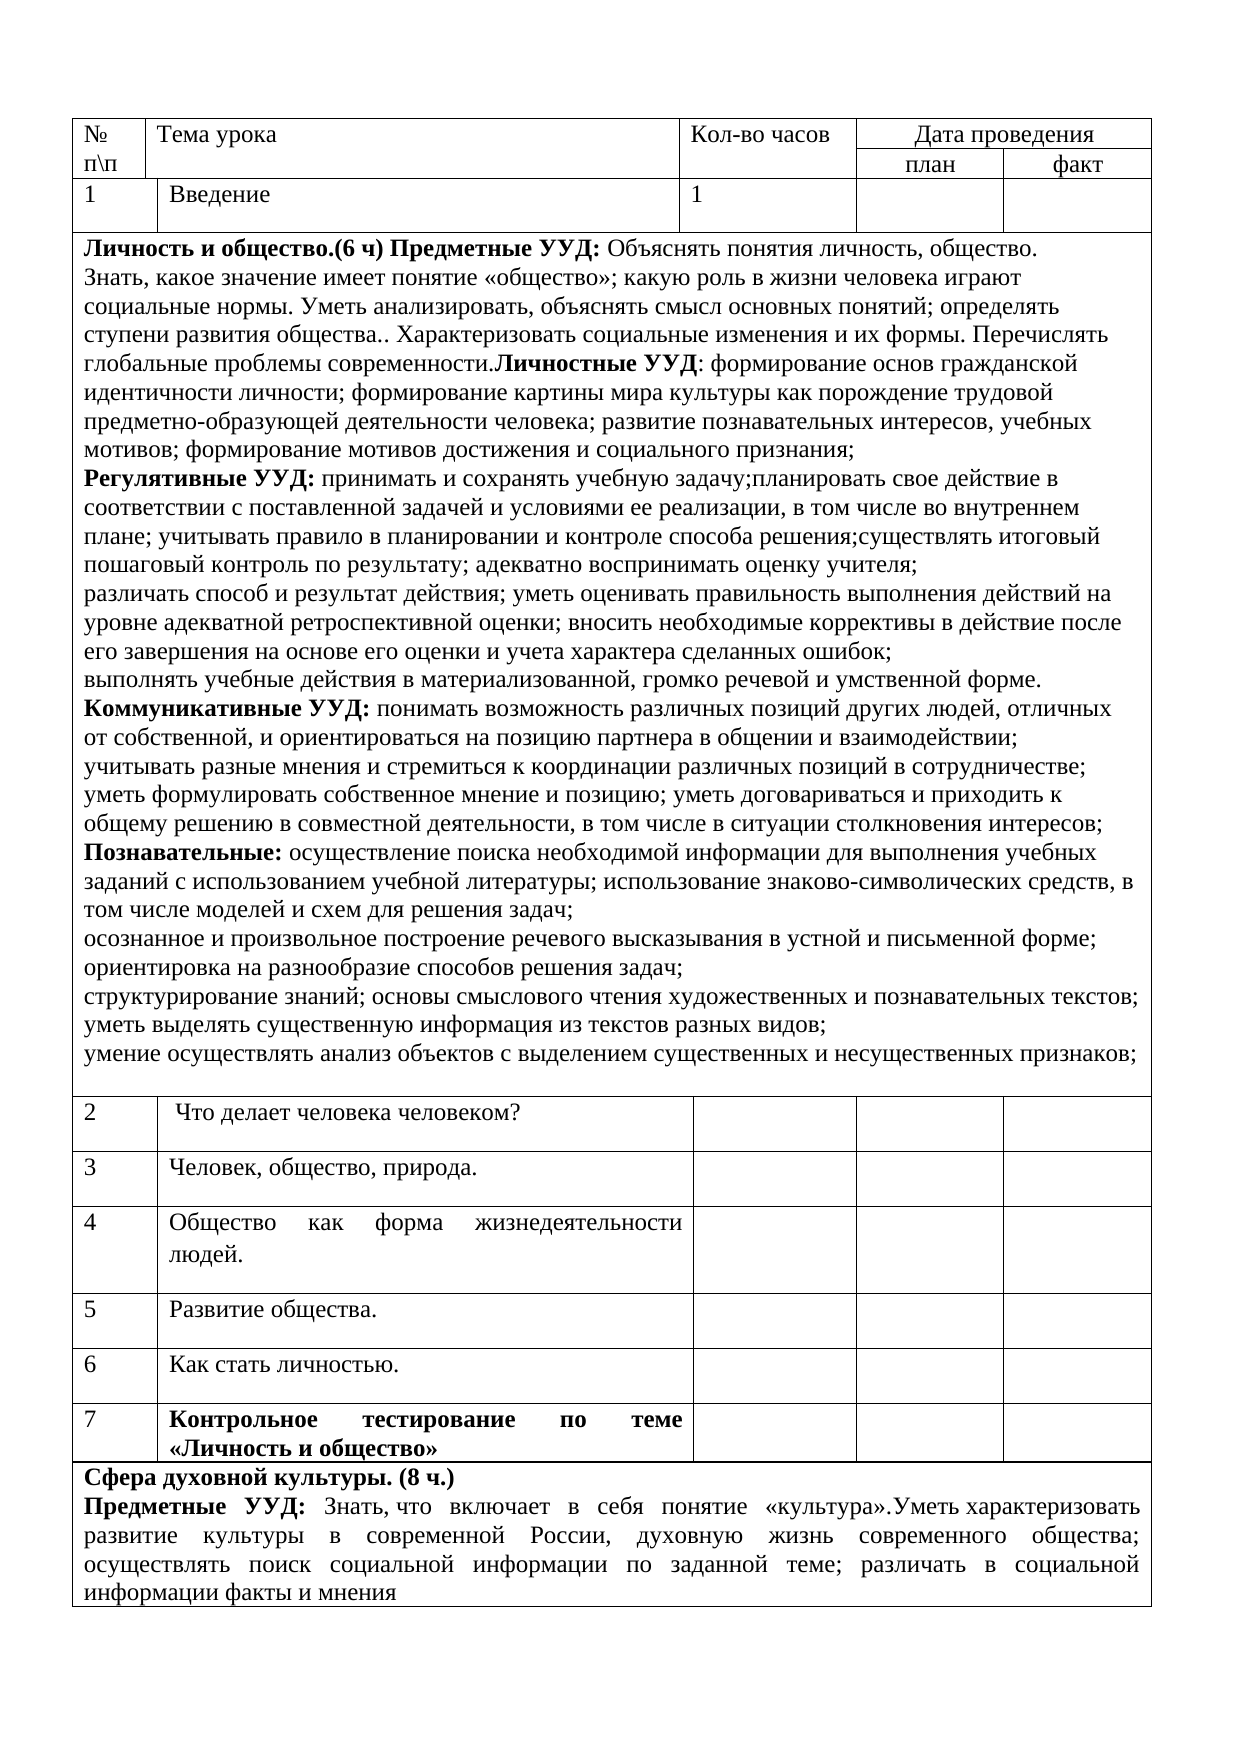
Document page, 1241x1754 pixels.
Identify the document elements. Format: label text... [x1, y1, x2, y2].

table_cell 1 [73, 179, 157, 232]
table_cell [1004, 1349, 1151, 1403]
table_cell план [857, 149, 1003, 178]
table_header № п\п [73, 119, 145, 178]
table_cell 7 [73, 1404, 157, 1461]
table_cell 6 [73, 1349, 157, 1403]
table_cell [694, 1152, 856, 1206]
table_cell Человек, общество, природа. [158, 1152, 693, 1206]
table_cell Введение [158, 179, 679, 232]
table_cell 2 [73, 1097, 157, 1151]
table_cell [694, 1349, 856, 1403]
table_cell [857, 1097, 1003, 1151]
table_header Тема урока [146, 119, 679, 178]
table_cell [1004, 1294, 1151, 1348]
table_cell 1 [680, 179, 856, 232]
table_cell Как стать личностью. [158, 1349, 693, 1403]
table_header Дата проведения [857, 119, 1151, 148]
table_cell [1004, 1207, 1151, 1293]
table_header Кол-во часов [680, 119, 856, 178]
table_cell [694, 1294, 856, 1348]
table_cell Личность и общество.(6 ч) Предметные УУД: Объяснять понятия личность, общество. Знать, какое значение имеет понятие «общество»; какую роль в жизни человека играют социальные нормы. Уметь анализировать, объяснять смысл основных понятий; определять ступени развития общества.. Характеризовать социальные изменения и их формы. Перечислять глобальные проблемы современности.Личностные УУД: формирование основ гражданской идентичности личности; формирование картины мира культуры как порождение трудовой предметно-образующей деятельности человека; развитие познавательных интересов, учебных мотивов; формирование мотивов достижения и социального признания; Регулятивные УУД: принимать и сохранять учебную задачу;планировать свое действие в соответствии с поставленной задачей и условиями ее реализации, в том числе во внутреннем плане; учитывать правило в планировании и контроле способа решения;существлять итоговый пошаговый контроль по результату; адекватно воспринимать оценку учителя; различать способ и результат действия; уметь оценивать правильность выполнения действий на уровне адекватной ретроспективной оценки; вносить необходимые коррективы в действие после его завершения на основе его оценки и учета характера сделанных ошибок; выполнять учебные действия в материализованной, громко речевой и умственной форме. Коммуникативные УУД: понимать возможность различных позиций других людей, отличных от собственной, и ориентироваться на позицию партнера в общении и взаимодействии; учитывать разные мнения и стремиться к координации различных позиций в сотрудничестве; уметь формулировать собственное мнение и позицию; уметь договариваться и приходить к общему решению в совместной деятельности, в том числе в ситуации столкновения интересов; Познавательные: осуществление поиска необходимой информации для выполнения учебных заданий с использованием учебной литературы; использование знаково-символических средств, в том числе моделей и схем для решения задач; осознанное и произвольное построение речевого высказывания в устной и письменной форме; ориентировка на разнообразие способов решения задач; структурирование знаний; основы смыслового чтения художественных и познавательных текстов; уметь выделять существенную информация из текстов разных видов; умение осуществлять анализ объектов с выделением существенных и несущественных признаков; [73, 233, 1151, 1096]
table_cell 3 [73, 1152, 157, 1206]
table_cell [1004, 1404, 1151, 1461]
table_cell Что делает человека человеком? [158, 1097, 693, 1151]
table_cell 5 [73, 1294, 157, 1348]
table_cell [1004, 179, 1151, 232]
table_cell 4 [73, 1207, 157, 1293]
table_cell [857, 179, 1003, 232]
table_cell [857, 1349, 1003, 1403]
table_cell [857, 1207, 1003, 1293]
table_cell Общество как форма жизнедеятельности людей. [158, 1207, 693, 1293]
table_cell [857, 1404, 1003, 1461]
table_cell [1004, 1152, 1151, 1206]
table_cell факт [1004, 149, 1151, 178]
table_cell [857, 1294, 1003, 1348]
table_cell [73, 1463, 1151, 1606]
table_cell Развитие общества. [158, 1294, 693, 1348]
table_cell [694, 1097, 856, 1151]
table_cell [857, 1152, 1003, 1206]
table_cell [1004, 1097, 1151, 1151]
table_cell [694, 1404, 856, 1461]
table_cell Контрольное тестирование по теме «Личность и общество» [158, 1404, 693, 1461]
table_cell [694, 1207, 856, 1293]
